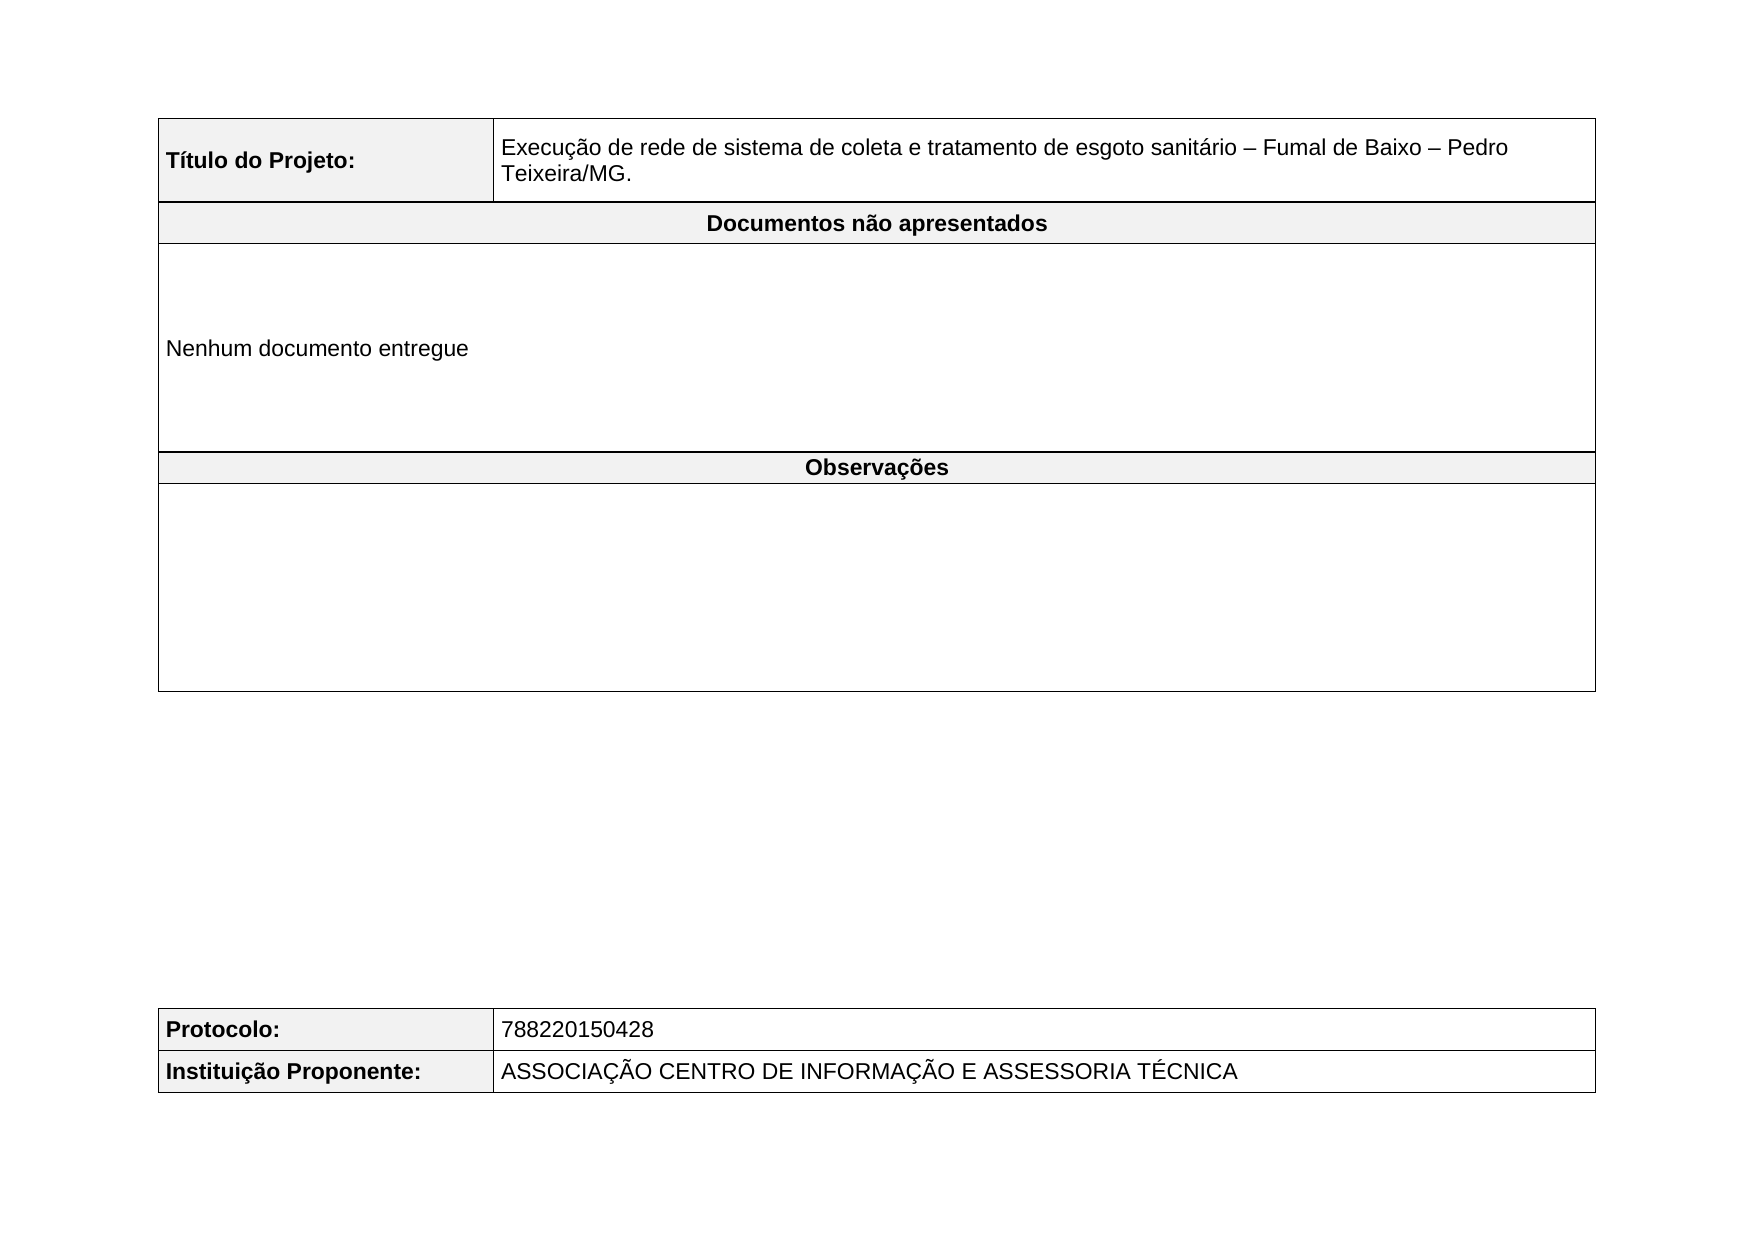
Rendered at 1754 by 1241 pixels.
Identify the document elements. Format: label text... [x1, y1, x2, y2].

table_cell Observações [159, 453, 1595, 483]
table_cell Documentos não apresentados [159, 203, 1595, 243]
table_cell [159, 484, 1595, 691]
table_cell Instituição Proponente: [159, 1051, 493, 1092]
table_header Protocolo: [159, 1009, 493, 1050]
table_cell ASSOCIAÇÃO CENTRO DE INFORMAÇÃO E ASSESSORIA TÉCNICA [494, 1051, 1595, 1092]
table_header 788220150428 [494, 1009, 1595, 1050]
table_cell Execução de rede de sistema de coleta e tratamento de esgoto sanitário – Fumal de Baixo – Pedro Teixeira/MG. [494, 119, 1595, 201]
table_cell Nenhum documento entregue [159, 244, 1595, 451]
table_cell Título do Projeto: [159, 119, 493, 201]
